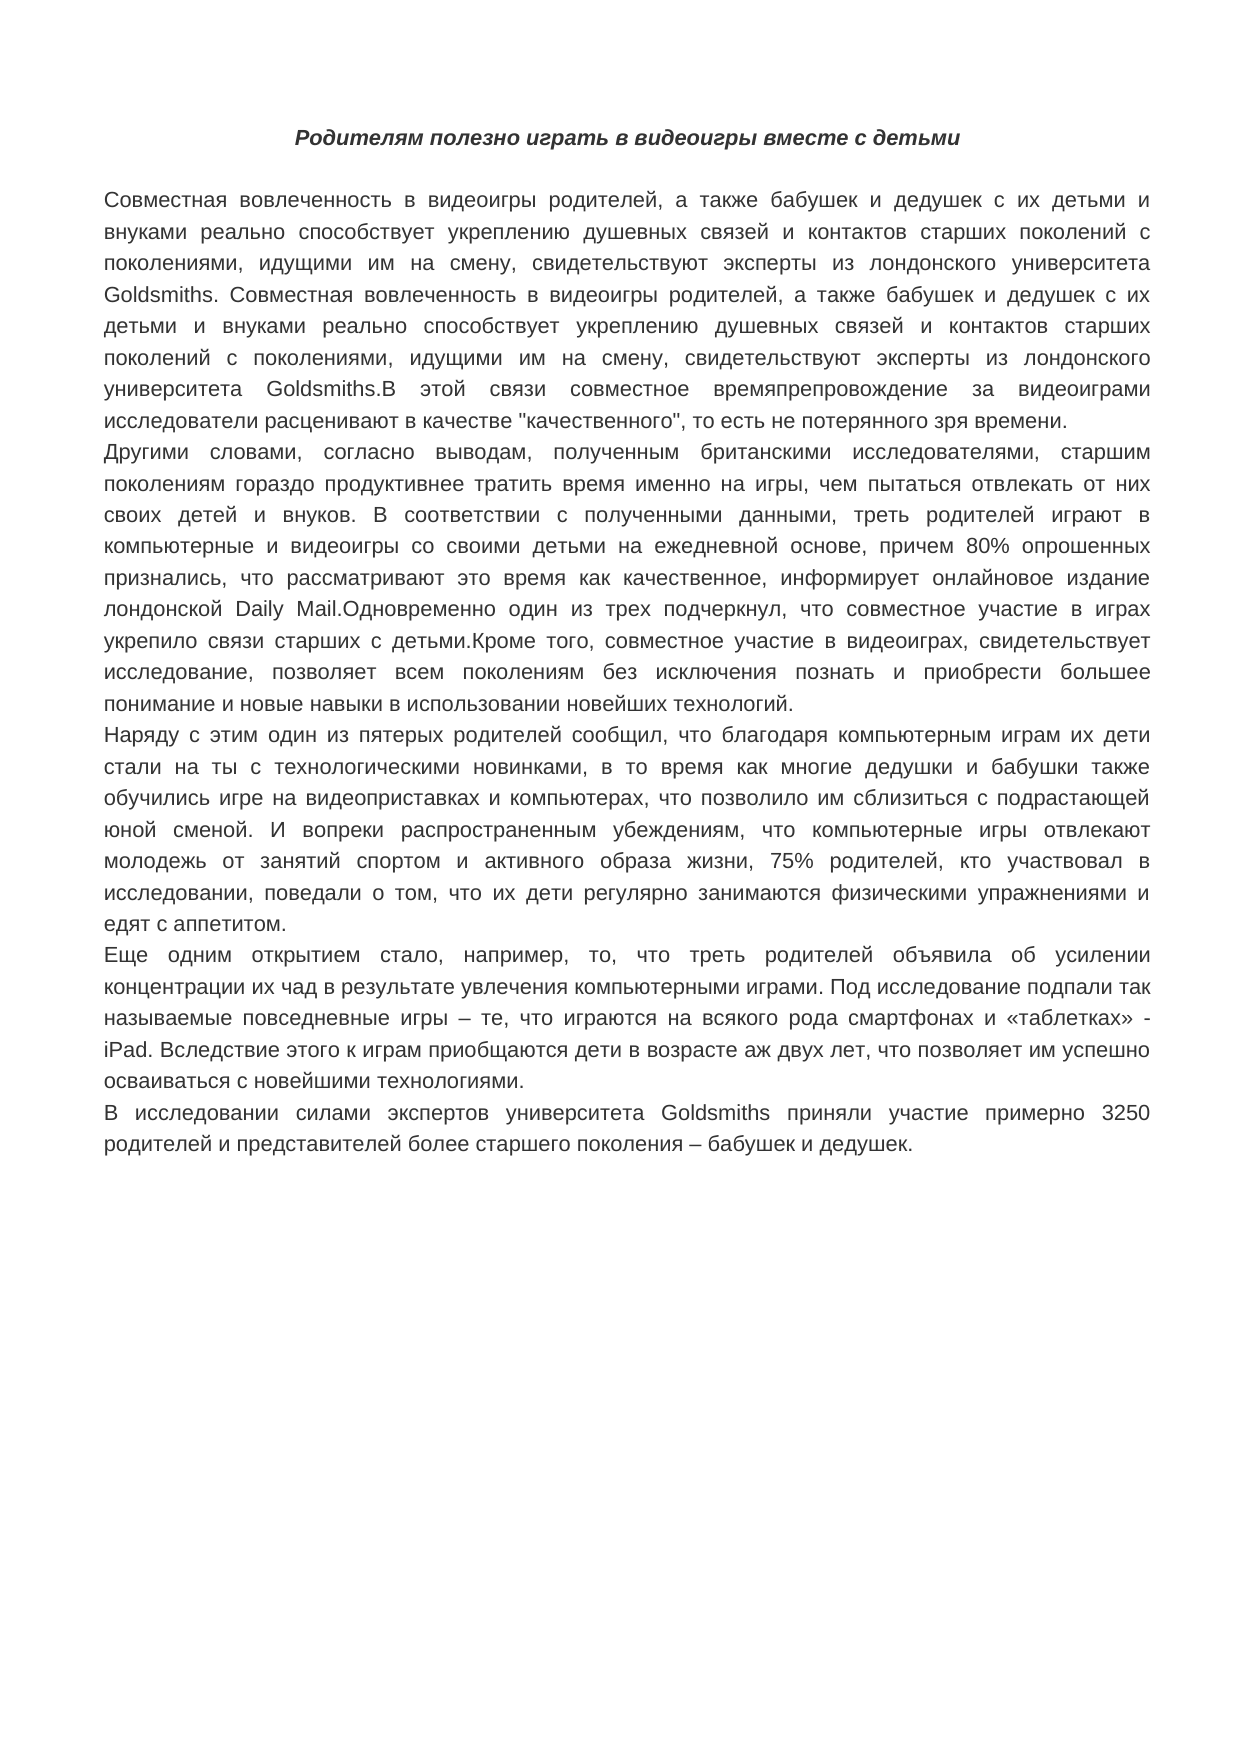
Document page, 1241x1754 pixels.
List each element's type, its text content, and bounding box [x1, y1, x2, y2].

text Совместная вовлеченность в видеоигры родителей, а также бабушек и дедушек с их детьми и внуками реально способствует укреплению душевных связей и контактов старших поколений с поколениями, идущими им на смену, свидетельствуют эксперты из лондонского университета Goldsmiths. Совместная вовлеченность в видеоигры родителей, а также бабушек и дедушек с их детьми и внуками реально способствует укреплению душевных связей и контактов старших поколений с поколениями, идущими им на смену, свидетельствуют эксперты из лондонского университета Goldsmiths.В этой связи совместное времяпрепровождение за видеоиграми исследователи расценивают в качестве "качественного", то есть не потерянного зря времени. [103, 181, 1152, 433]
text Другими словами, согласно выводам, полученным британскими исследователями, старшим поколениям гораздо продуктивнее тратить время именно на игры, чем пытаться отвлекать от них своих детей и внуков. В соответствии с полученными данными, треть родителей играют в компьютерные и видеоигры со своими детьми на ежедневной основе, причем 80% опрошенных признались, что рассматривают это время как качественное, информирует онлайновое издание лондонской Daily Mail.Одновременно один из трех подчеркнул, что совместное участие в играх укрепило связи старших с детьми.Кроме того, совместное участие в видеоиграх, свидетельствует исследование, позволяет всем поколениям без исключения познать и приобрести большее понимание и новые навыки в использовании новейших технологий. [103, 433, 1152, 716]
text Наряду с этим один из пятерых родителей сообщил, что благодаря компьютерным играм их дети стали на ты с технологическими новинками, в то время как многие дедушки и бабушки также обучились игре на видеоприставках и компьютерах, что позволило им сблизиться с подрастающей юной сменой. И вопреки распространенным убеждениям, что компьютерные игры отвлекают молодежь от занятий спортом и активного образа жизни, 75% родителей, кто участвовал в исследовании, поведали о том, что их дети регулярно занимаются физическими упражнениями и едят с аппетитом. [103, 716, 1152, 936]
text В исследовании силами экспертов университета Goldsmiths приняли участие примерно 3250 родителей и представителей более старшего поколения – бабушек и дедушек. [103, 1093, 1152, 1156]
text Родителям полезно играть в видеоигры вместе с детьми [103, 118, 1152, 149]
text Еще одним открытием стало, например, то, что треть родителей объявила об усилении концентрации их чад в результате увлечения компьютерными играми. Под исследование подпали так называемые повседневные игры – те, что играются на всякого рода смартфонах и «таблетках» - iPad. Вследствие этого к играм приобщаются дети в возрасте аж двух лет, что позволяет им успешно осваиваться с новейшими технологиями. [103, 936, 1152, 1093]
